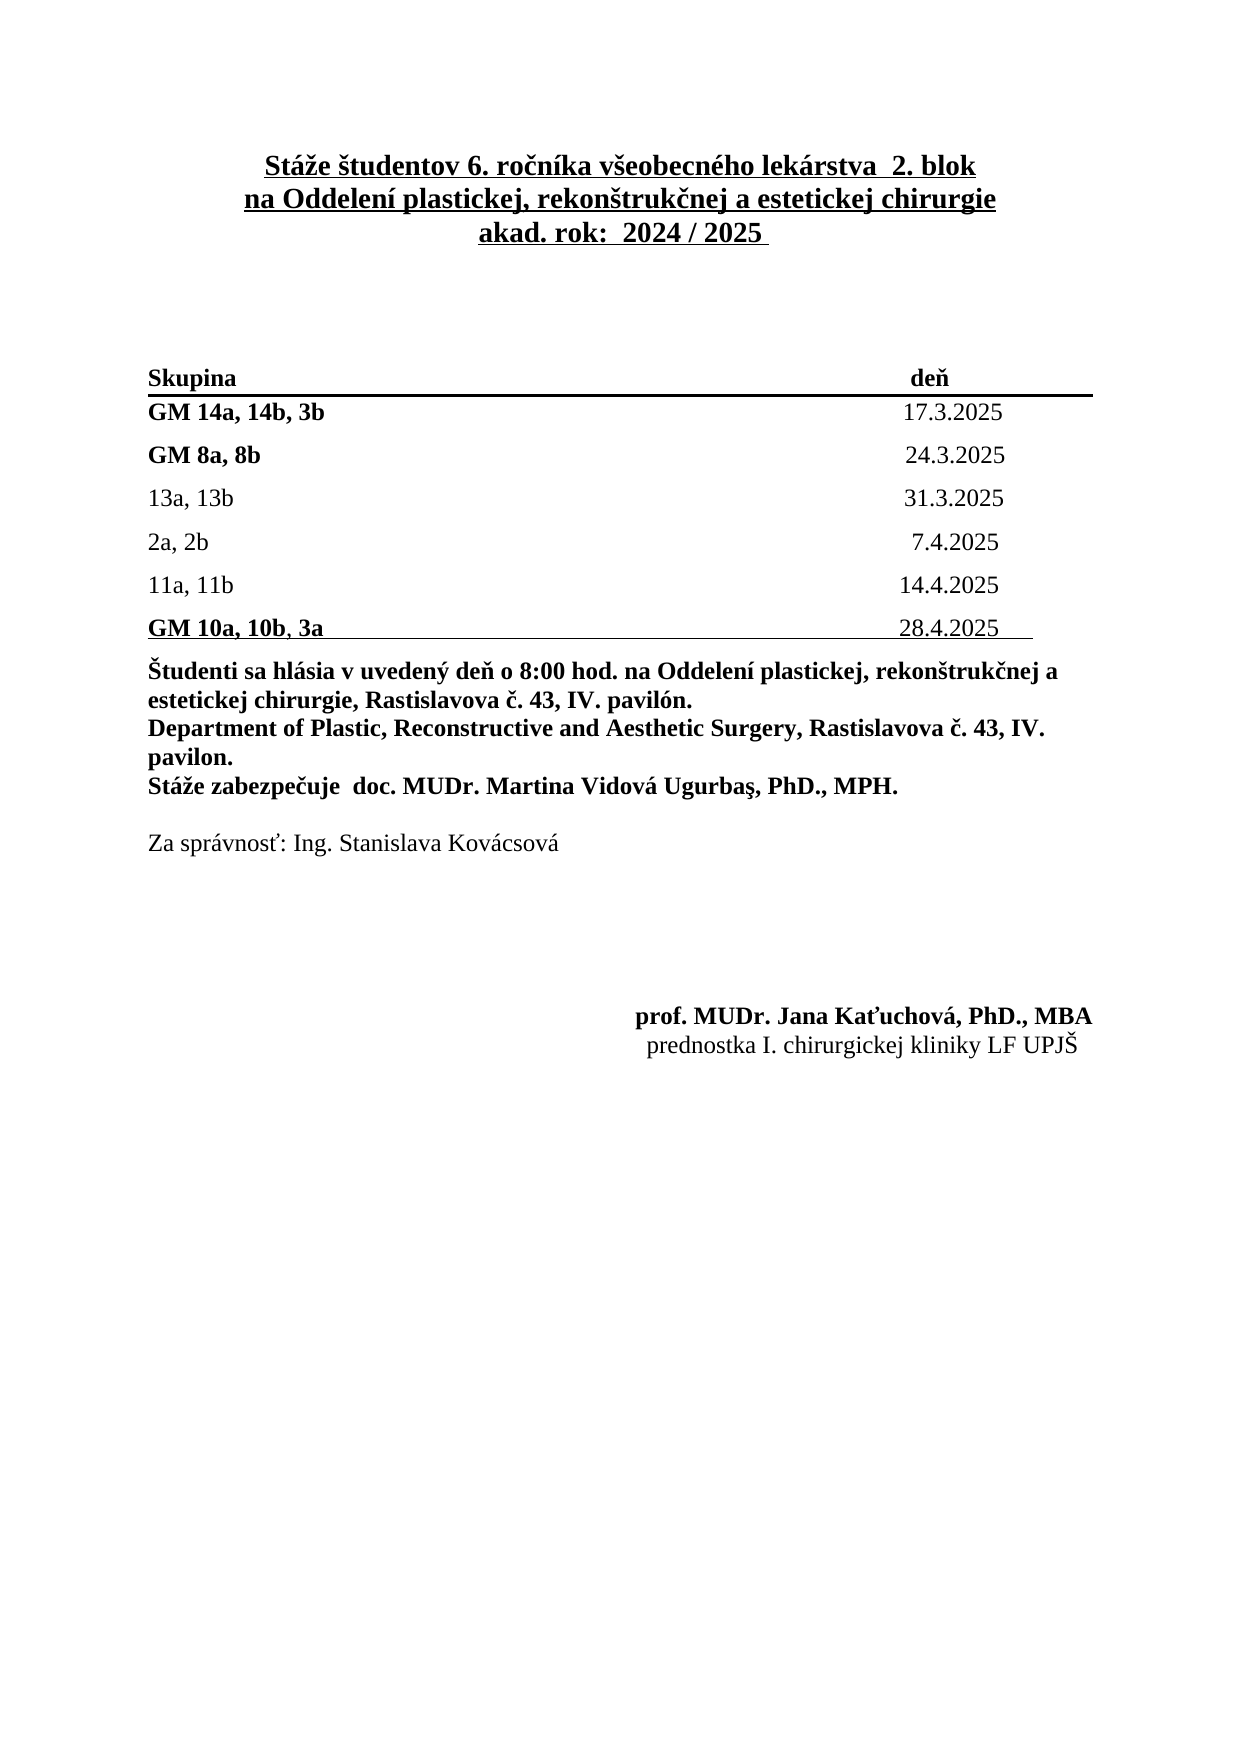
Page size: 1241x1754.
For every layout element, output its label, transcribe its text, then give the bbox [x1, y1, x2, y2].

text GM 10a, 10b, 3a 28.4.2025 [148, 613, 1093, 642]
text prof. MUDr. Jana Kaťuchová, PhD., MBA [148, 1001, 1093, 1030]
text 11a, 11b 14.4.2025 [148, 570, 1093, 598]
text Department of Plastic, Reconstructive and Aesthetic Surgery, Rastislavova č. 43, IV. pavilon. [148, 713, 1093, 771]
text Za správnosť: Ing. Stanislava Kovácsová [148, 828, 1093, 857]
text 2a, 2b 7.4.2025 [148, 527, 1093, 555]
subtitle Stáže študentov 6. ročníka všeobecného lekárstva 2. blok na Oddelení plastickej, rekonštrukčnej a estetickej chirurgie [148, 148, 1093, 215]
text GM 8a, 8b 24.3.2025 [148, 440, 1093, 469]
subtitle akad. rok: 2024 / 2025 [148, 215, 1093, 248]
text 13a, 13b 31.3.2025 [148, 483, 1093, 512]
subtitle Skupina deň [148, 363, 1093, 394]
text GM 14a, 14b, 3b 17.3.2025 [148, 397, 1093, 426]
text prednostka I. chirurgickej kliniky LF UPJŠ [590, 1030, 1093, 1058]
text Študenti sa hlásia v uvedený deň o 8:00 hod. na Oddelení plastickej, rekonštrukčnej a estetickej chirurgie, Rastislavova č. 43, IV. pavilón. [148, 656, 1093, 713]
text Stáže zabezpečuje doc. MUDr. Martina Vidová Ugurbaş, PhD., MPH. [148, 771, 1093, 800]
